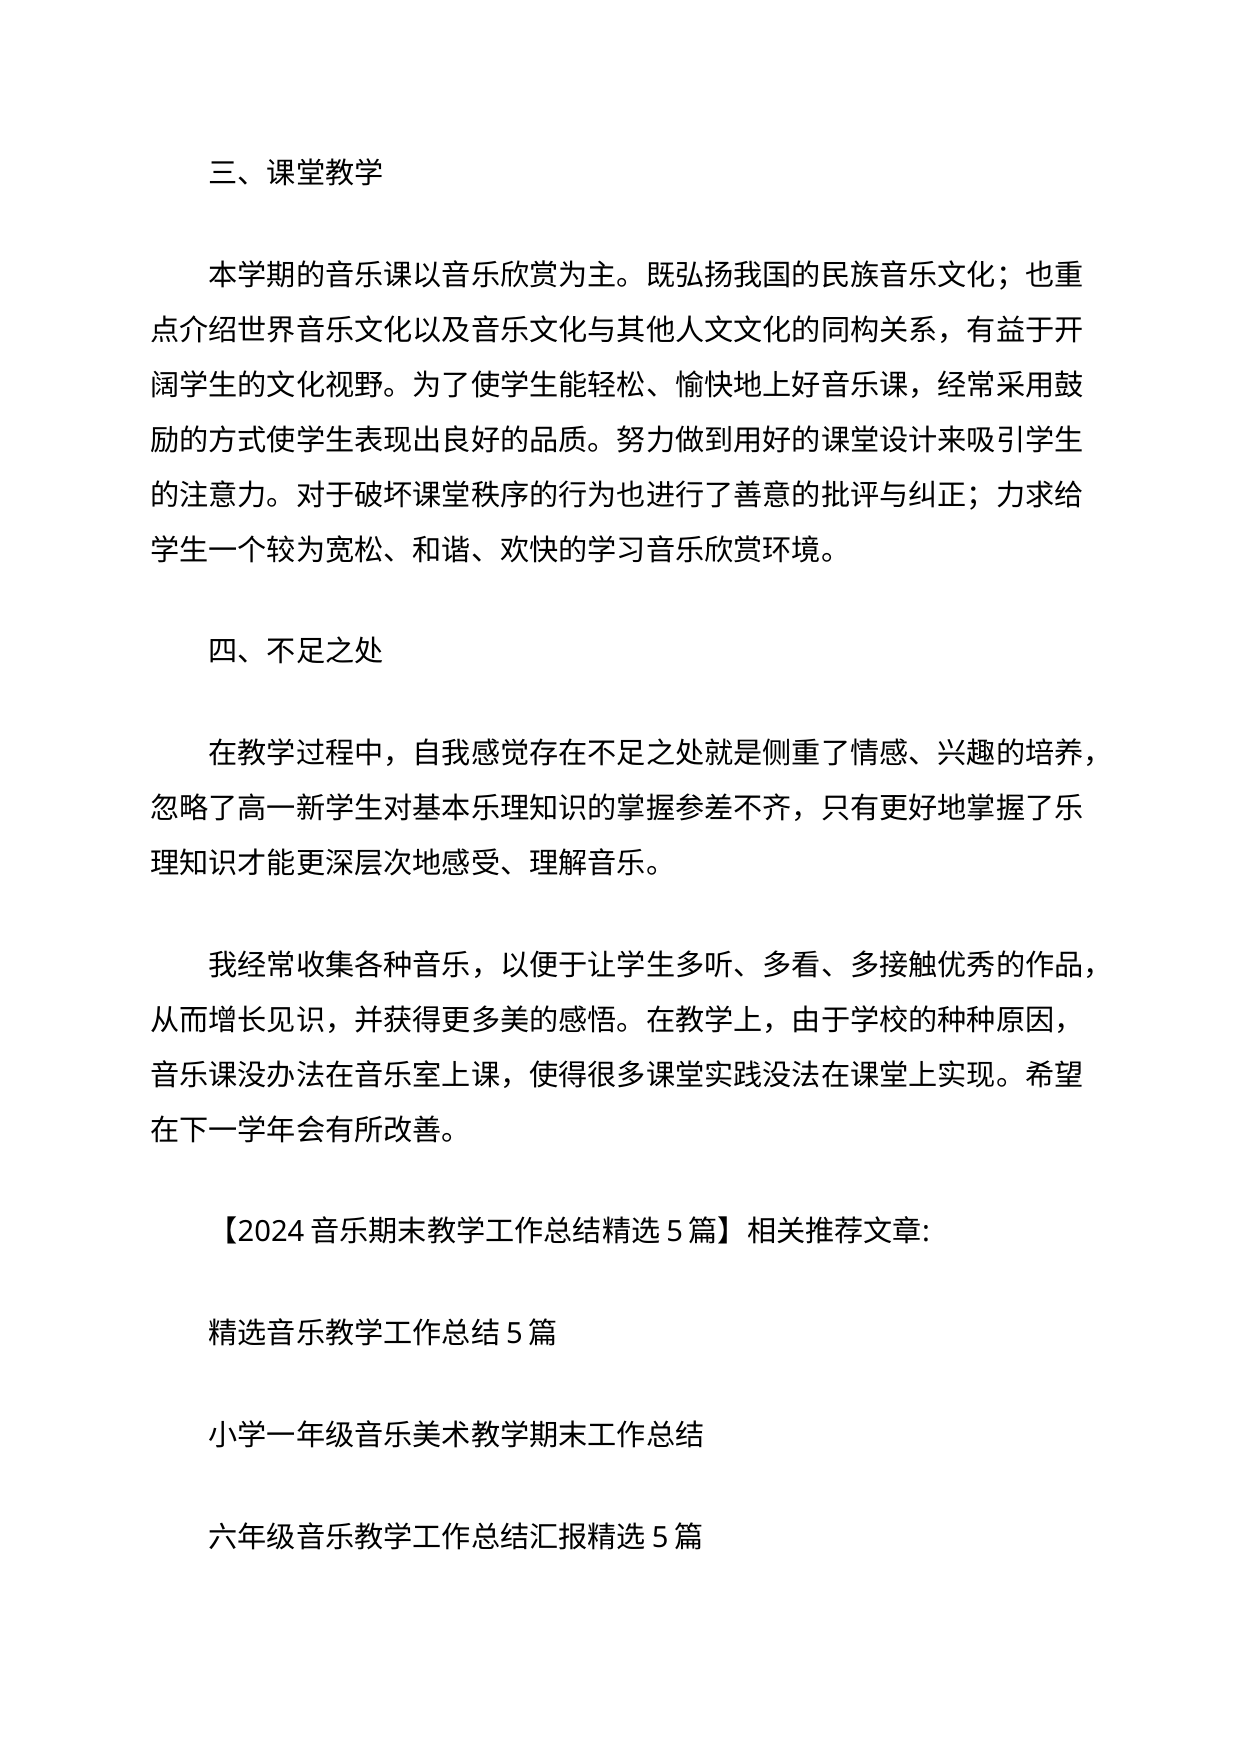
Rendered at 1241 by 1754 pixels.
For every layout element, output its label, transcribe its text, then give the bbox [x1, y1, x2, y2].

text 【2024音乐期末教学工作总结精选5篇】相关推荐文章: [150, 1208, 1090, 1250]
text 六年级音乐教学工作总结汇报精选5篇 [150, 1513, 1090, 1556]
text 我经常收集各种音乐，以便于让学生多听、多看、多接触优秀的作品，从而增长见识，并获得更多美的感悟。在教学上，由于学校的种种原因，音乐课没办法在音乐室上课，使得很多课堂实践没法在课堂上实现。希望在下一学年会有所改善。 [150, 941, 1090, 1148]
text 在教学过程中，自我感觉存在不足之处就是侧重了情感、兴趣的培养，忽略了高一新学生对基本乐理知识的掌握参差不齐，只有更好地掌握了乐理知识才能更深层次地感受、理解音乐。 [150, 730, 1090, 882]
text 小学一年级音乐美术教学期末工作总结 [150, 1412, 1090, 1454]
text 精选音乐教学工作总结5篇 [150, 1310, 1090, 1352]
text 四、不足之处 [150, 628, 1090, 670]
text 三、课堂教学 [150, 150, 1090, 192]
text 本学期的音乐课以音乐欣赏为主。既弘扬我国的民族音乐文化；也重点介绍世界音乐文化以及音乐文化与其他人文文化的同构关系，有益于开阔学生的文化视野。为了使学生能轻松、愉快地上好音乐课，经常采用鼓励的方式使学生表现出良好的品质。努力做到用好的课堂设计来吸引学生的注意力。对于破坏课堂秩序的行为也进行了善意的批评与纠正；力求给学生一个较为宽松、和谐、欢快的学习音乐欣赏环境。 [150, 252, 1090, 568]
